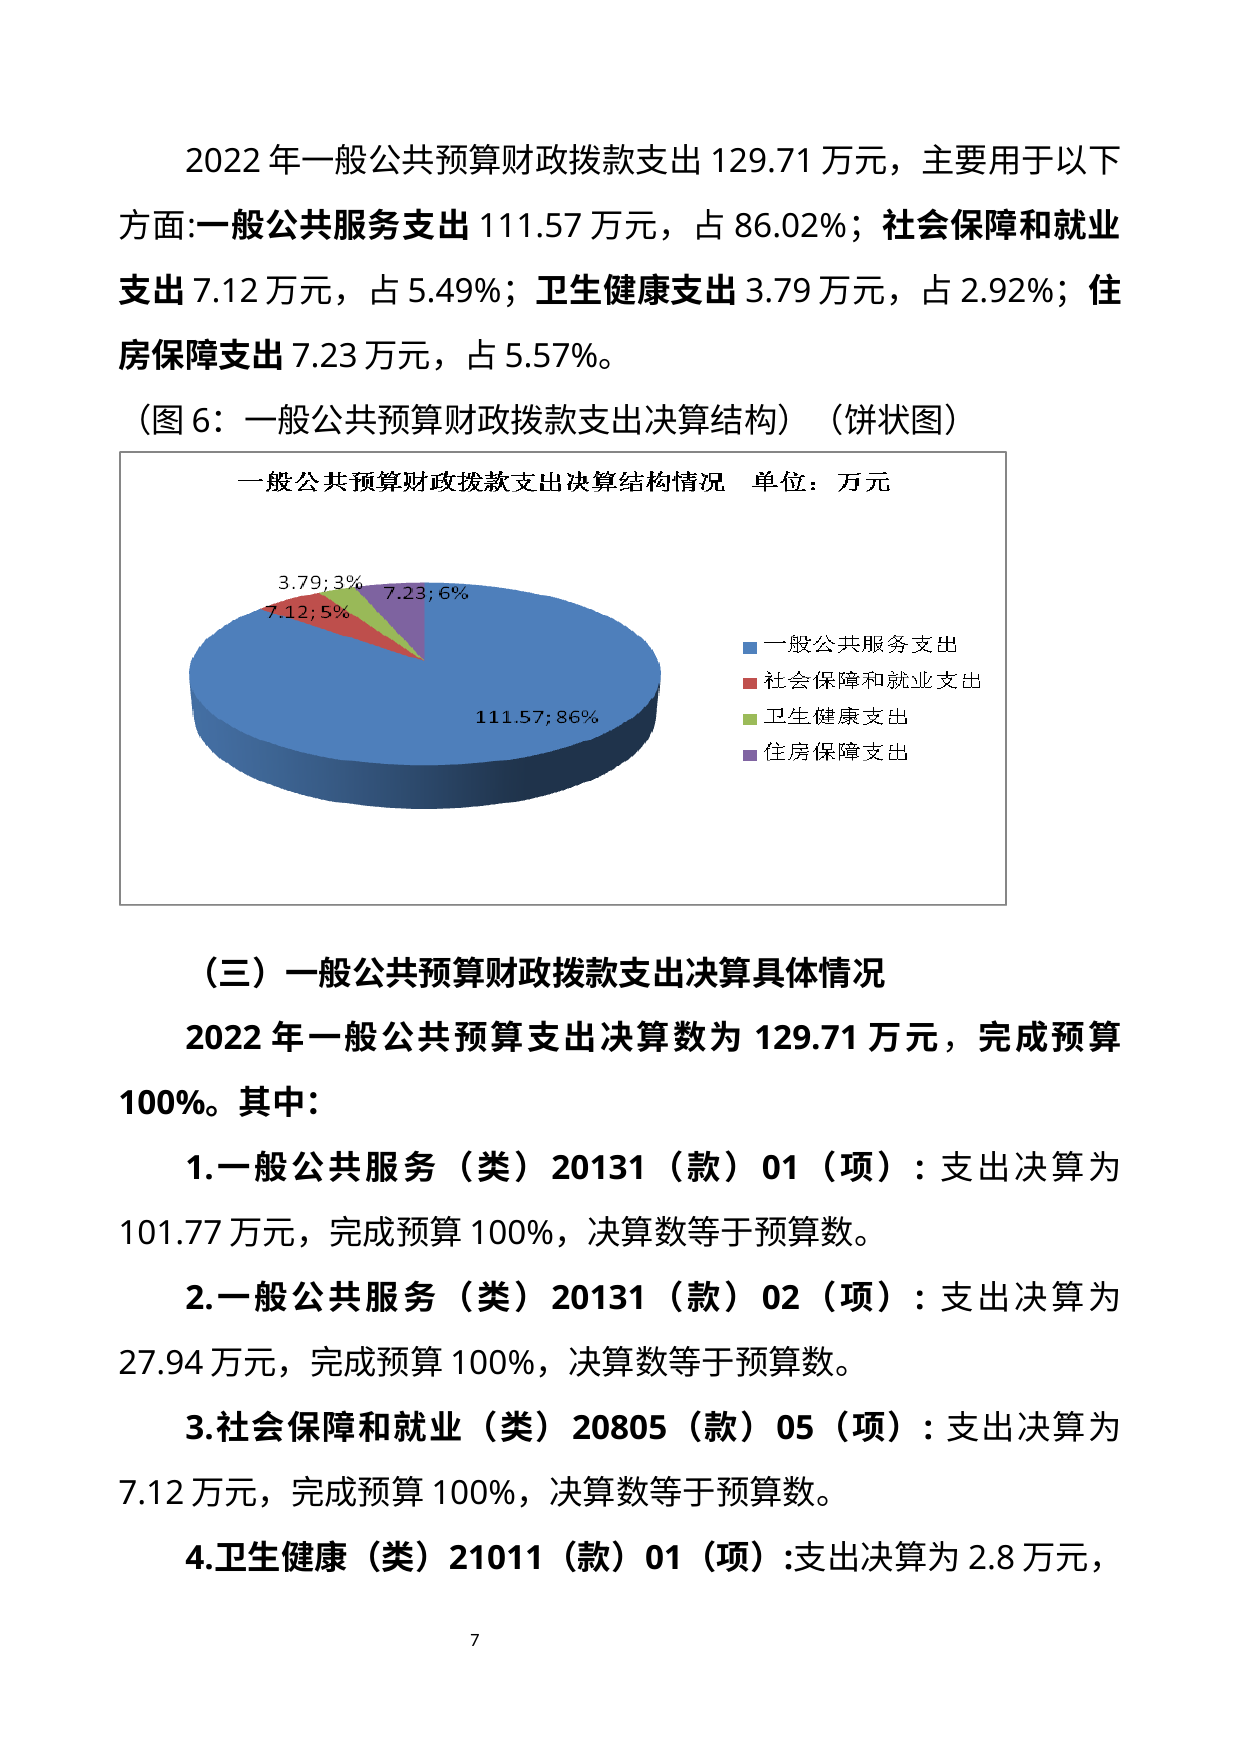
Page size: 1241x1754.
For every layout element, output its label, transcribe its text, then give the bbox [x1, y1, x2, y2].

text 2022年一般公共预算财政拨款支出129.71万元，主要用于以下方面:一般公共服务支出111.57万元，占86.02%；社会保障和就业支出7.12万元，占5.49%；卫生健康支出3.79万元，占2.92%；住房保障支出7.23万元，占5.57%。 [118, 125, 1122, 385]
text 1.一般公共服务（类）20131（款）01（项）: 支出决算为101.77万元，完成预算100%，决算数等于预算数。 [118, 1133, 1122, 1263]
text （图6：一般公共预算财政拨款支出决算结构）（饼状图） [118, 385, 1122, 450]
text 2022年一般公共预算支出决算数为129.71万元，完成预算100%。其中： [118, 1003, 1122, 1133]
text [118, 1523, 1122, 1588]
picture [118, 450, 1009, 906]
text 3.社会保障和就业（类）20805（款）05（项）: 支出决算为7.12万元，完成预算100%，决算数等于预算数。 [118, 1393, 1122, 1523]
text （三）一般公共预算财政拨款支出决算具体情况 [118, 938, 1122, 1003]
text 2.一般公共服务（类）20131（款）02（项）: 支出决算为27.94万元，完成预算100%，决算数等于预算数。 [118, 1263, 1122, 1393]
